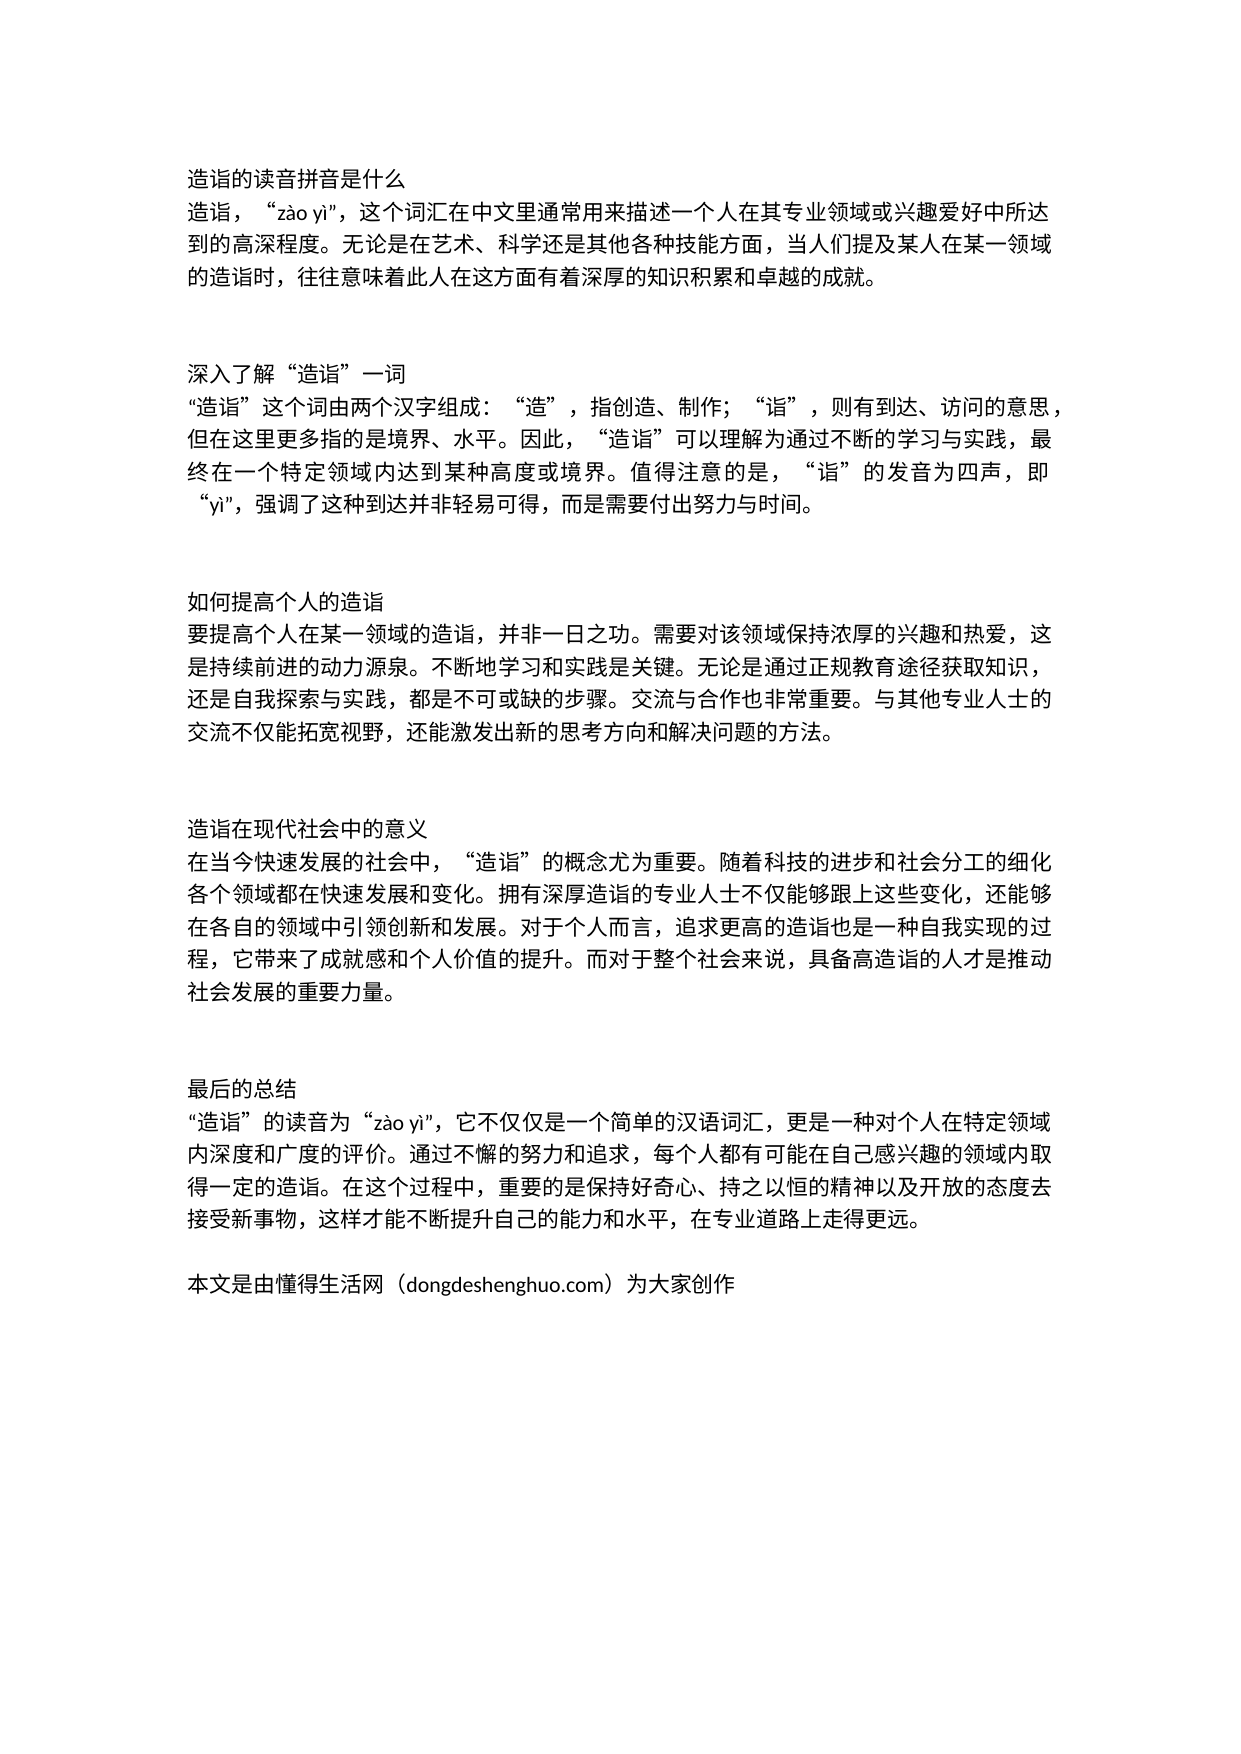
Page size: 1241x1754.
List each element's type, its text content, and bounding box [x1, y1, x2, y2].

text 如何提高个人的造诣 [187, 584, 1053, 617]
text 要提高个人在某一领域的造诣，并非一日之功。需要对该领域保持浓厚的兴趣和热爱，这是持续前进的动力源泉。不断地学习和实践是关键。无论是通过正规教育途径获取知识，还是自我探索与实践，都是不可或缺的步骤。交流与合作也非常重要。与其他专业人士的交流不仅能拓宽视野，还能激发出新的思考方向和解决问题的方法。 [187, 617, 1053, 747]
text “造诣”这个词由两个汉字组成：“造”，指创造、制作；“诣”，则有到达、访问的意思，但在这里更多指的是境界、水平。因此，“造诣”可以理解为通过不断的学习与实践，最终在一个特定领域内达到某种高度或境界。值得注意的是，“诣”的发音为四声，即“yì”，强调了这种到达并非轻易可得，而是需要付出努力与时间。 [187, 389, 1053, 519]
text 在当今快速发展的社会中，“造诣”的概念尤为重要。随着科技的进步和社会分工的细化，各个领域都在快速发展和变化。拥有深厚造诣的专业人士不仅能够跟上这些变化，还能够在各自的领域中引领创新和发展。对于个人而言，追求更高的造诣也是一种自我实现的过程，它带来了成就感和个人价值的提升。而对于整个社会来说，具备高造诣的人才是推动社会发展的重要力量。 [187, 844, 1053, 1007]
text 造诣，“zào yì”，这个词汇在中文里通常用来描述一个人在其专业领域或兴趣爱好中所达到的高深程度。无论是在艺术、科学还是其他各种技能方面，当人们提及某人在某一领域的造诣时，往往意味着此人在这方面有着深厚的知识积累和卓越的成就。 [187, 194, 1053, 292]
text 最后的总结 [187, 1072, 1053, 1104]
text “造诣”的读音为“zào yì”，它不仅仅是一个简单的汉语词汇，更是一种对个人在特定领域内深度和广度的评价。通过不懈的努力和追求，每个人都有可能在自己感兴趣的领域内取得一定的造诣。在这个过程中，重要的是保持好奇心、持之以恒的精神以及开放的态度去接受新事物，这样才能不断提升自己的能力和水平，在专业道路上走得更远。 [187, 1104, 1053, 1234]
text 深入了解“造诣”一词 [187, 357, 1053, 389]
text 本文是由懂得生活网（dongdeshenghuo.com）为大家创作 [187, 1267, 1053, 1299]
text 造诣在现代社会中的意义 [187, 812, 1053, 844]
text 造诣的读音拼音是什么 [187, 162, 1053, 194]
